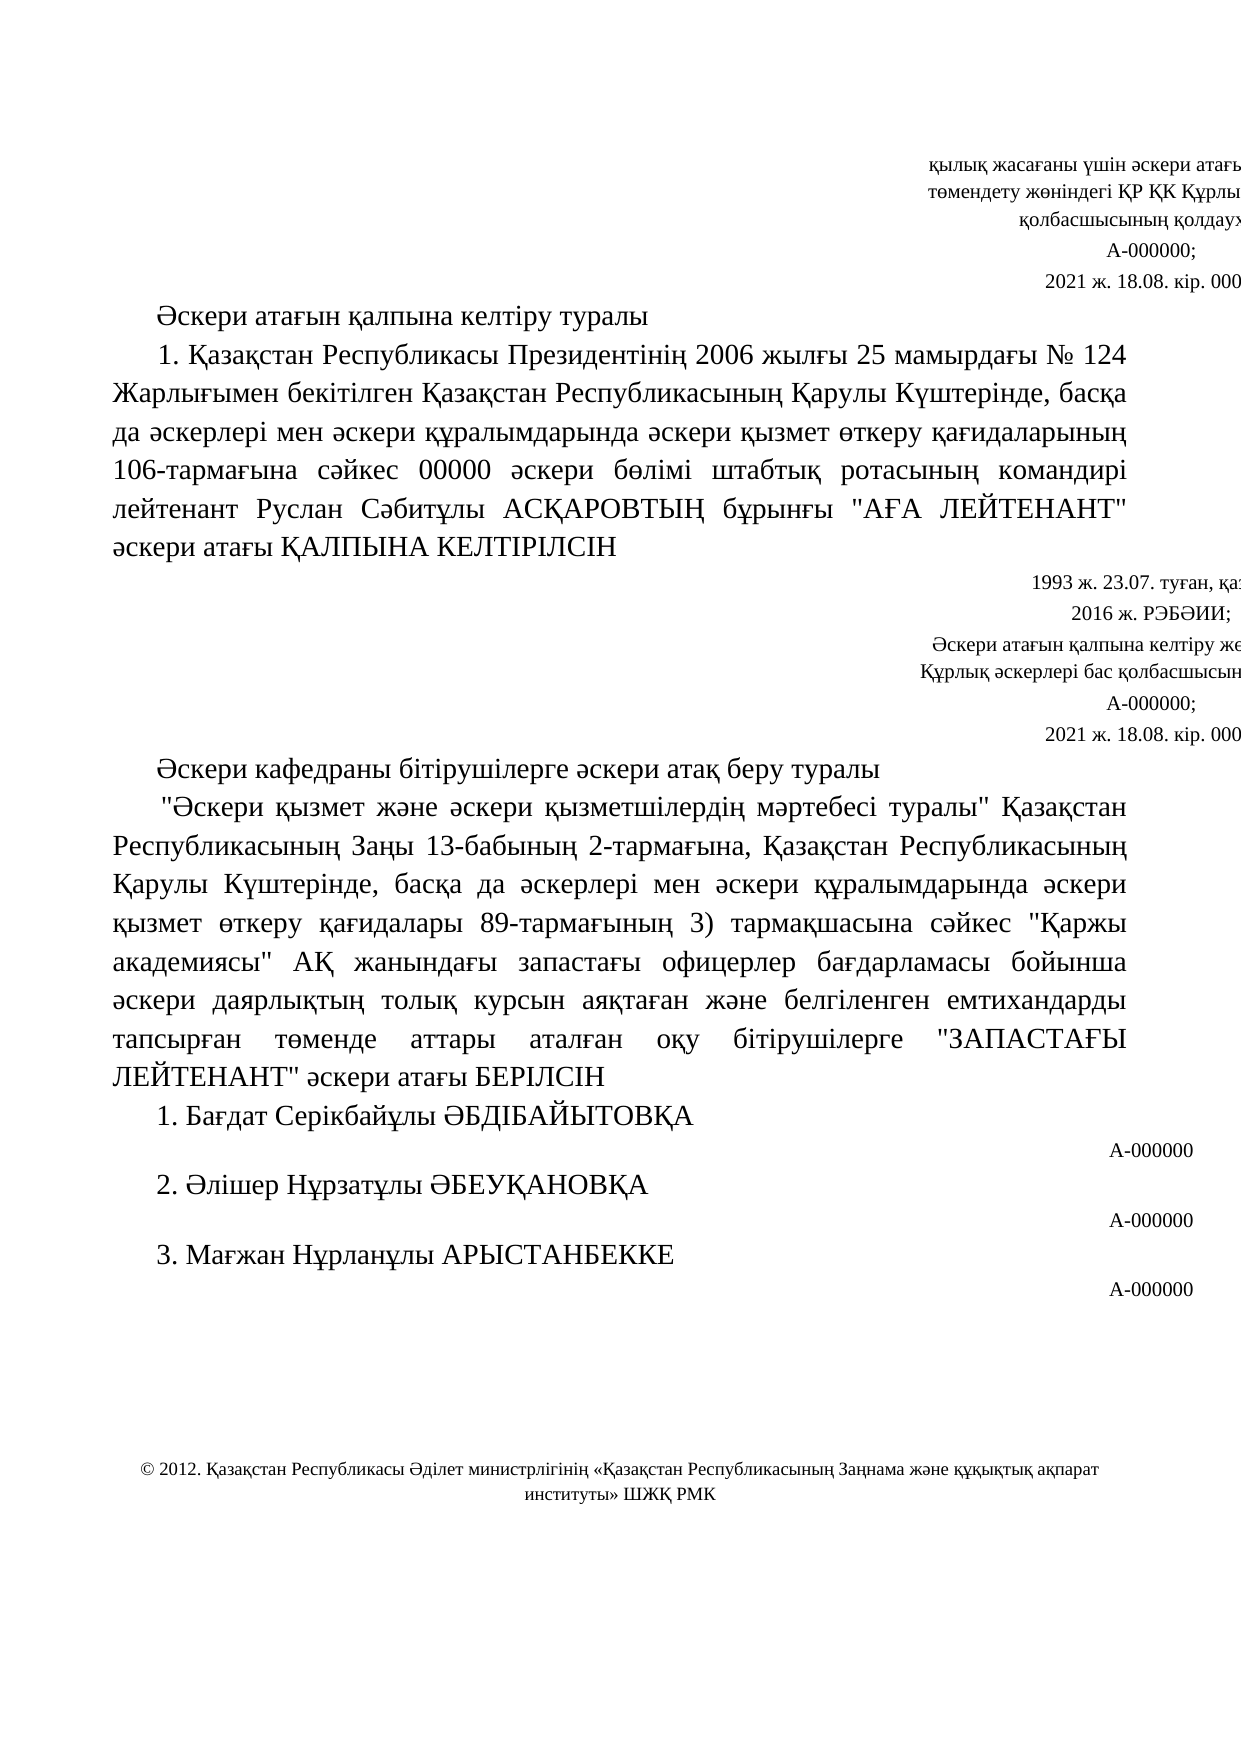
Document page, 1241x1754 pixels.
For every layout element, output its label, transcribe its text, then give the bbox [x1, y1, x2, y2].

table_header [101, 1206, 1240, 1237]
text 2. Әлішер Нұрзатұлы ӘБЕУҚАНОВҚА [112, 1167, 1128, 1201]
text 1. Қазақстан Республикасы Президентінің 2006 жылғы 25 мамырдағы № 124 Жарлығымен бекітілген Қазақстан Республикасының Қарулы Күштерінде, басқа да әскерлері мен әскери құралымдарында әскери қызмет өткеру қағидаларының 106-тармағына сәйкес 00000 әскери бөлімі штабтық ротасының командирі лейтенант Руслан Сәбитұлы АСҚАРОВТЫҢ бұрынғы "АҒА ЛЕЙТЕНАНТ" әскери атағы ҚАЛПЫНА КЕЛТІРІЛСІН [112, 337, 1128, 563]
text 1. Бағдат Серікбайұлы ӘБДІБАЙЫТОВҚА [112, 1098, 1128, 1131]
text Әскери атағын қалпына келтіру туралы [112, 298, 1128, 332]
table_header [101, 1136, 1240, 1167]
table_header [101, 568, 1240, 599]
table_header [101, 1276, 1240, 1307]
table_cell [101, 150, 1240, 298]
text "Әскери қызмет және әскери қызметшілердің мәртебесі туралы" Қазақстан Республикасының Заңы 13-бабының 2-тармағына, Қазақстан Республикасының Қарулы Күштерінде, басқа да әскерлері мен әскери құралымдарында әскери қызмет өткеру қағидалары 89-тармағының 3) тармақшасына сәйкес "Қаржы академиясы" АҚ жанындағы запастағы офицерлер бағдарламасы бойынша әскери даярлықтың толық курсын аяқтаған және белгіленген емтихандарды тапсырған төменде аттары аталған оқу бітірушілерге "ЗАПАСТАҒЫ ЛЕЙТЕНАНТ" әскери атағы БЕРІЛСІН [112, 789, 1128, 1093]
text © 2012. Қазақстан Республикасы Әділет министрлігінің «Қазақстан Республикасының Заңнама және құқықтық ақпарат институты» ШЖҚ РМК [112, 1458, 1128, 1504]
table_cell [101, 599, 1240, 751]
text Әскери кафедраны бітірушілерге әскери атақ беру туралы [112, 751, 1128, 784]
text 3. Мағжан Нұрланұлы АРЫСТАНБЕККЕ [112, 1237, 1128, 1271]
